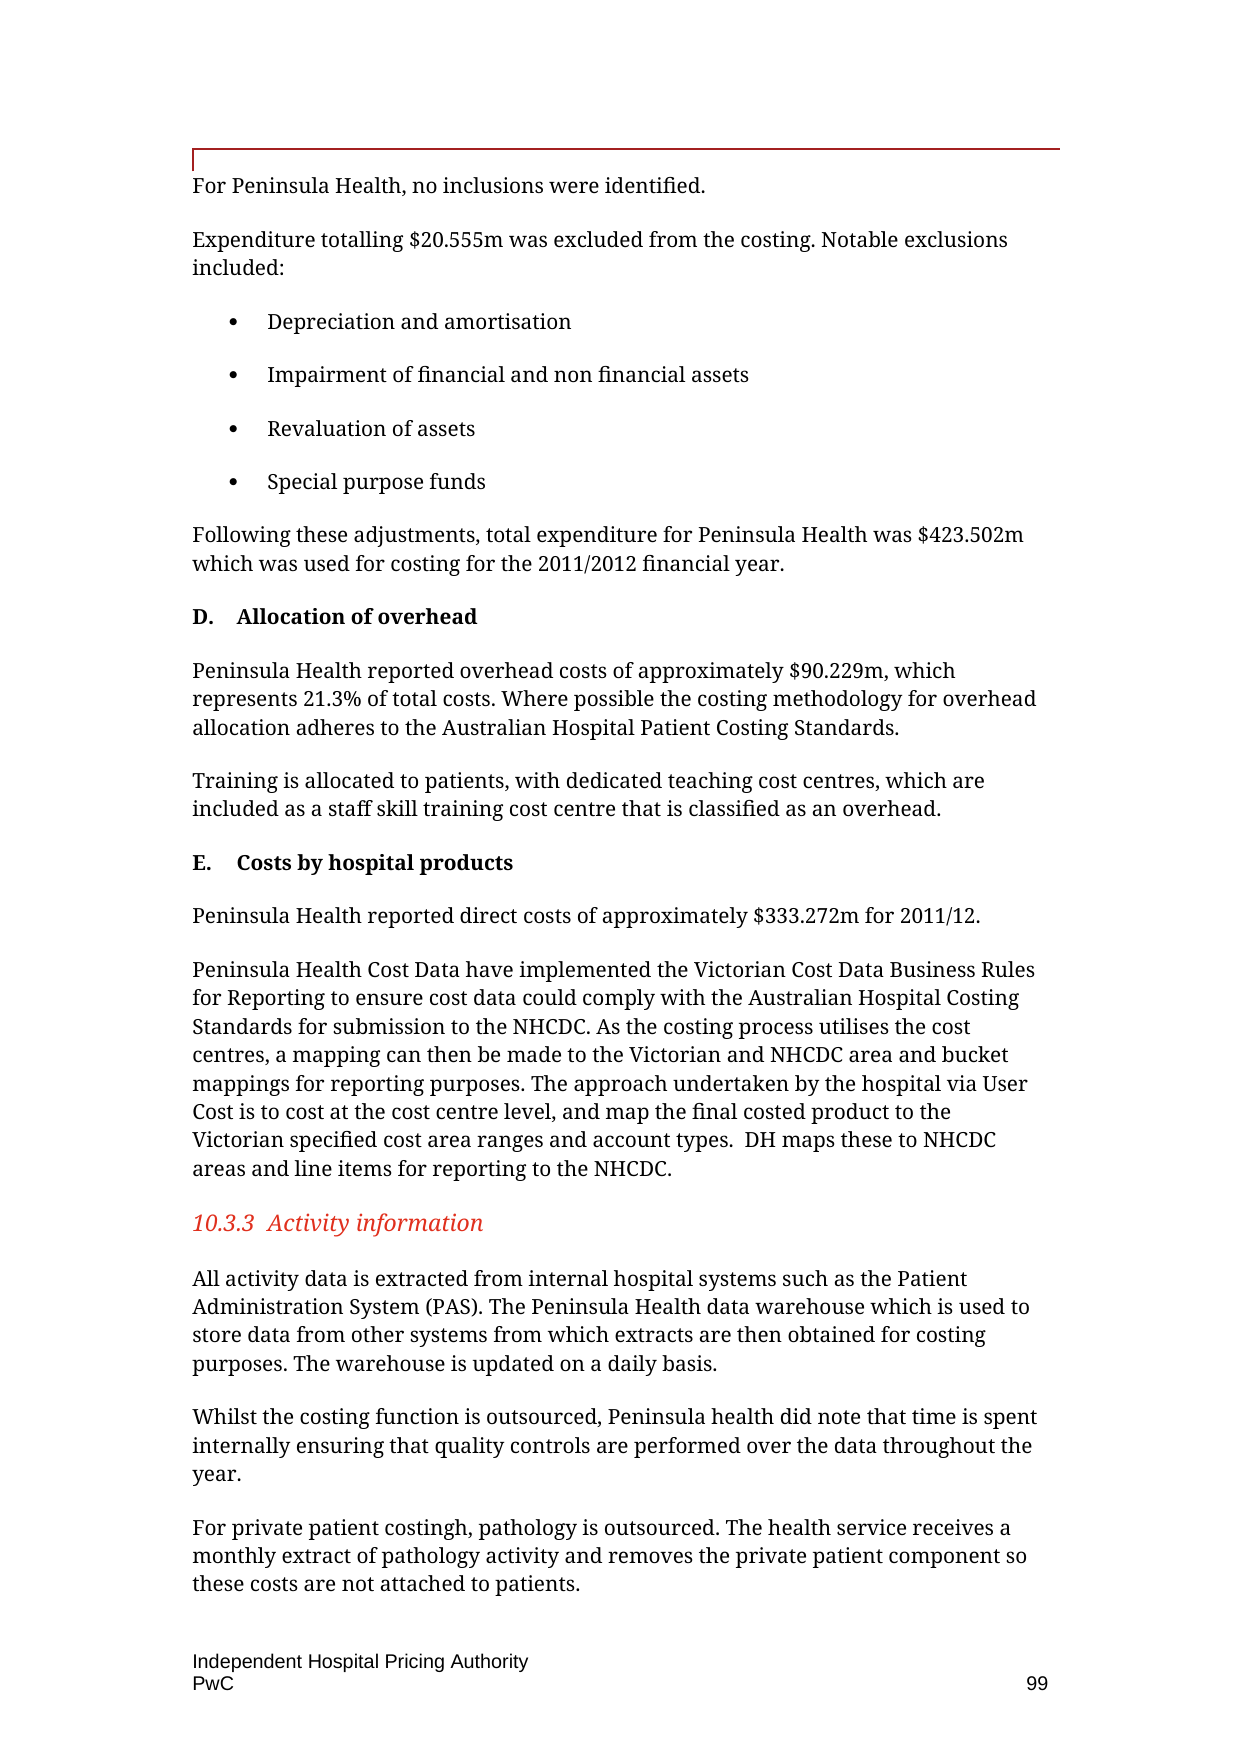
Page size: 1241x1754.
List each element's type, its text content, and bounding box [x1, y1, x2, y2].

text Peninsula Health reported overhead costs of approximately $90.229m, which represents 21.3% of total costs. Where possible the costing methodology for overhead allocation adheres to the Australian Hospital Patient Costing Standards. [192, 656, 1048, 741]
list For private patient costingh, pathology is outsourced. The health service receives a monthly extract of pathology activity and removes the private patient component so these costs are not attached to patients. [192, 1513, 1048, 1598]
list Depreciation and amortisation [229, 307, 1048, 335]
list Costs by hospital products [192, 848, 1048, 876]
text Peninsula Health reported direct costs of approximately $333.272m for 2011/12. [192, 901, 1048, 930]
subtitle Activity information [192, 1207, 1048, 1239]
list Revaluation of assets [229, 414, 1048, 442]
text For Peninsula Health, no inclusions were identified. [192, 165, 1048, 200]
text Following these adjustments, total expenditure for Peninsula Health was $423.502m which was used for costing for the 2011/2012 financial year. [192, 521, 1048, 577]
text Whilst the costing function is outsourced, Peninsula health did note that time is spent internally ensuring that quality controls are performed over the data throughout the year. [192, 1402, 1048, 1488]
list Special purpose funds [229, 467, 1048, 496]
text Peninsula Health Cost Data have implemented the Victorian Cost Data Business Rules for Reporting to ensure cost data could comply with the Australian Hospital Costing Standards for submission to the NHCDC. As the costing process utilises the cost centres, a mapping can then be made to the Victorian and NHCDC area and bucket mappings for reporting purposes. The approach undertaken by the hospital via User Cost is to cost at the cost centre level, and map the final costed product to the Victorian specified cost area ranges and account types. DH maps these to NHCDC areas and line items for reporting to the NHCDC. [192, 955, 1048, 1182]
text Expenditure totalling $20.555m was excluded from the costing. Notable exclusions included: [192, 225, 1048, 282]
text All activity data is extracted from internal hospital systems such as the Patient Administration System (PAS). The Peninsula Health data warehouse which is used to store data from other systems from which extracts are then obtained for costing purposes. The warehouse is updated on a daily basis. [192, 1264, 1048, 1377]
list Impairment of financial and non financial assets [229, 360, 1048, 389]
list Allocation of overhead [192, 602, 1048, 631]
list Training is allocated to patients, with dedicated teaching cost centres, which are included as a staff skill training cost centre that is classified as an overhead. [192, 766, 1048, 823]
